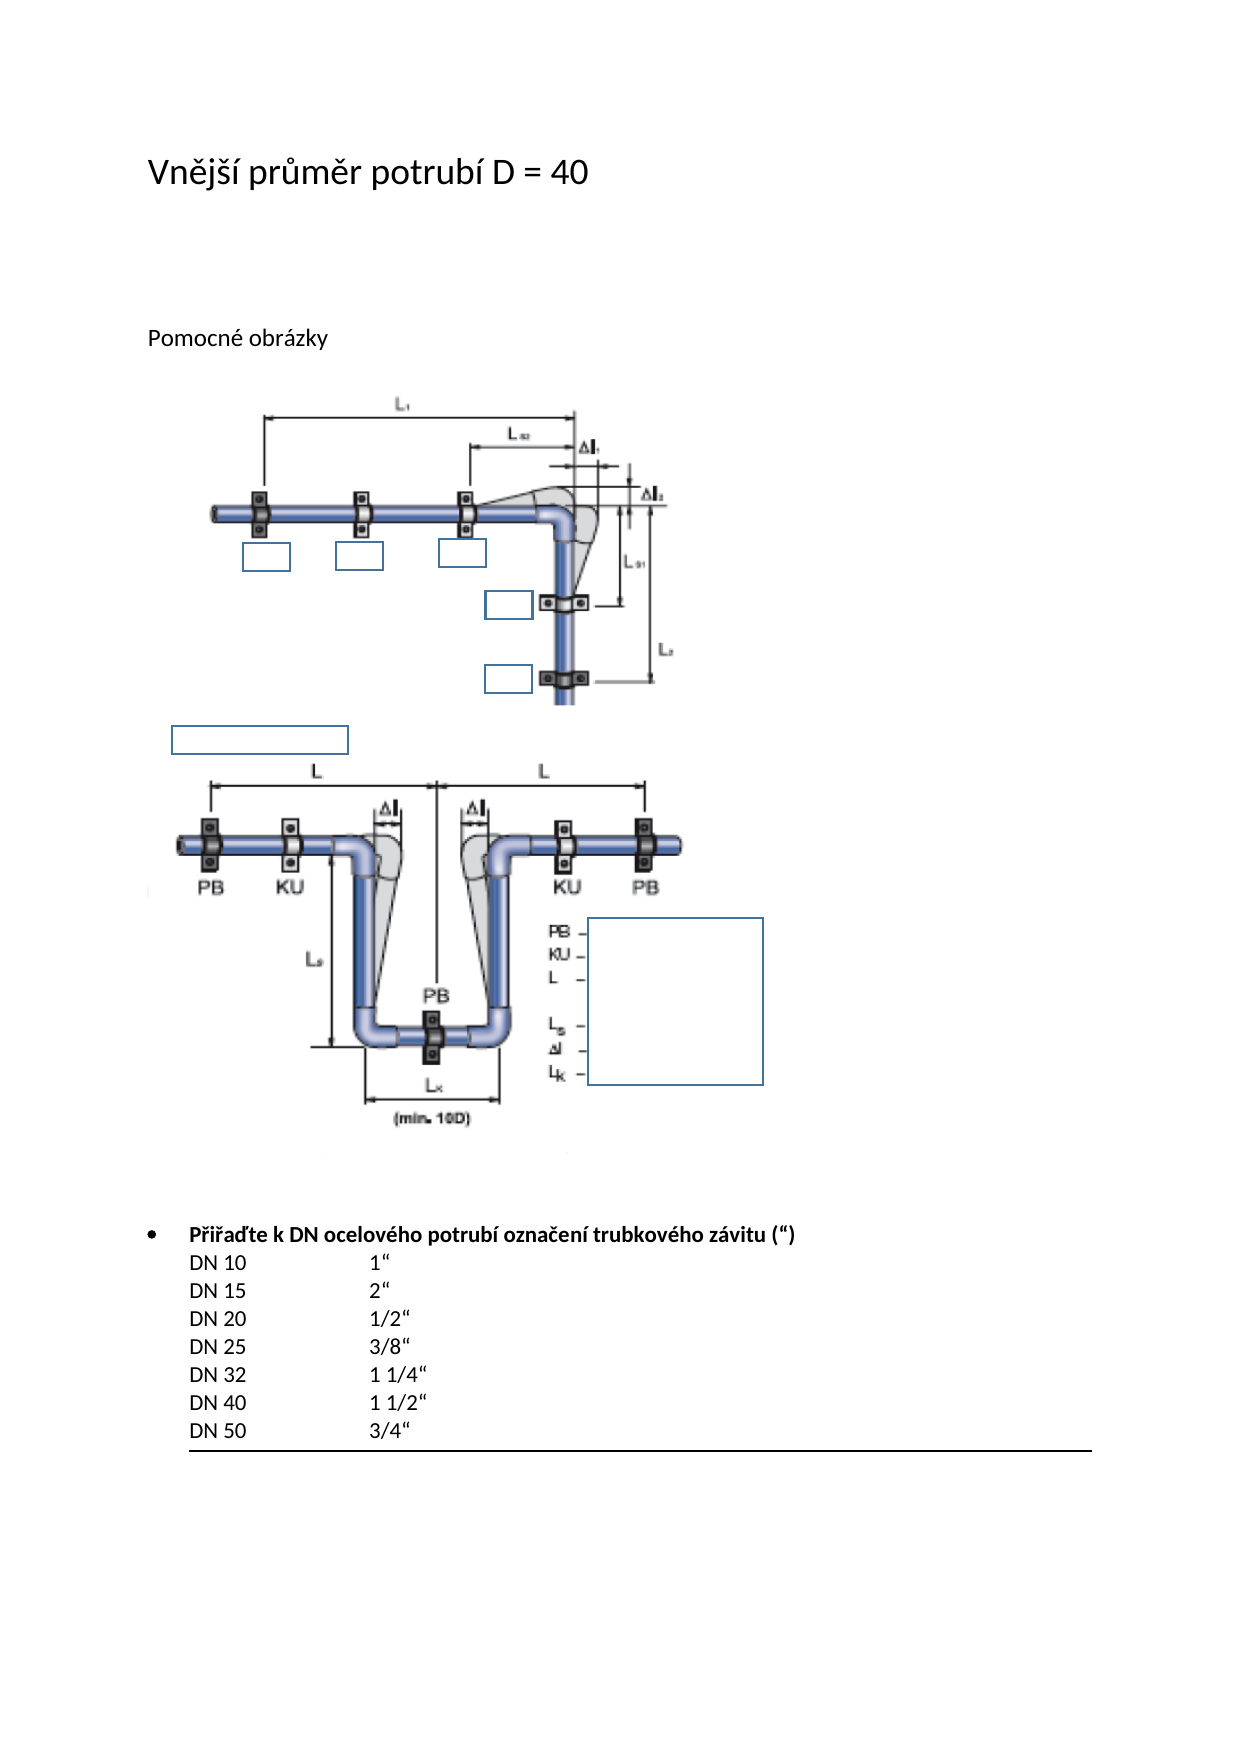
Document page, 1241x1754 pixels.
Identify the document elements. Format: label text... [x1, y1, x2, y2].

list Přiřaďte k DN ocelového potrubí označení trubkového závitu (“) [148, 1220, 1092, 1248]
text DN 25 3/8“ [189, 1332, 1092, 1360]
text Pomocné obrázky [148, 322, 1092, 353]
text DN 40 1 1/2“ [189, 1388, 1092, 1416]
text DN 20 1/2“ [189, 1304, 1092, 1332]
text DN 50 3/4“ [189, 1416, 1092, 1450]
text Vnější průměr potrubí D = 40 [148, 148, 1092, 193]
text DN 32 1 1/4“ [189, 1360, 1092, 1388]
text DN 15 2“ [189, 1276, 1092, 1304]
text DN 10 1“ [189, 1248, 1092, 1276]
